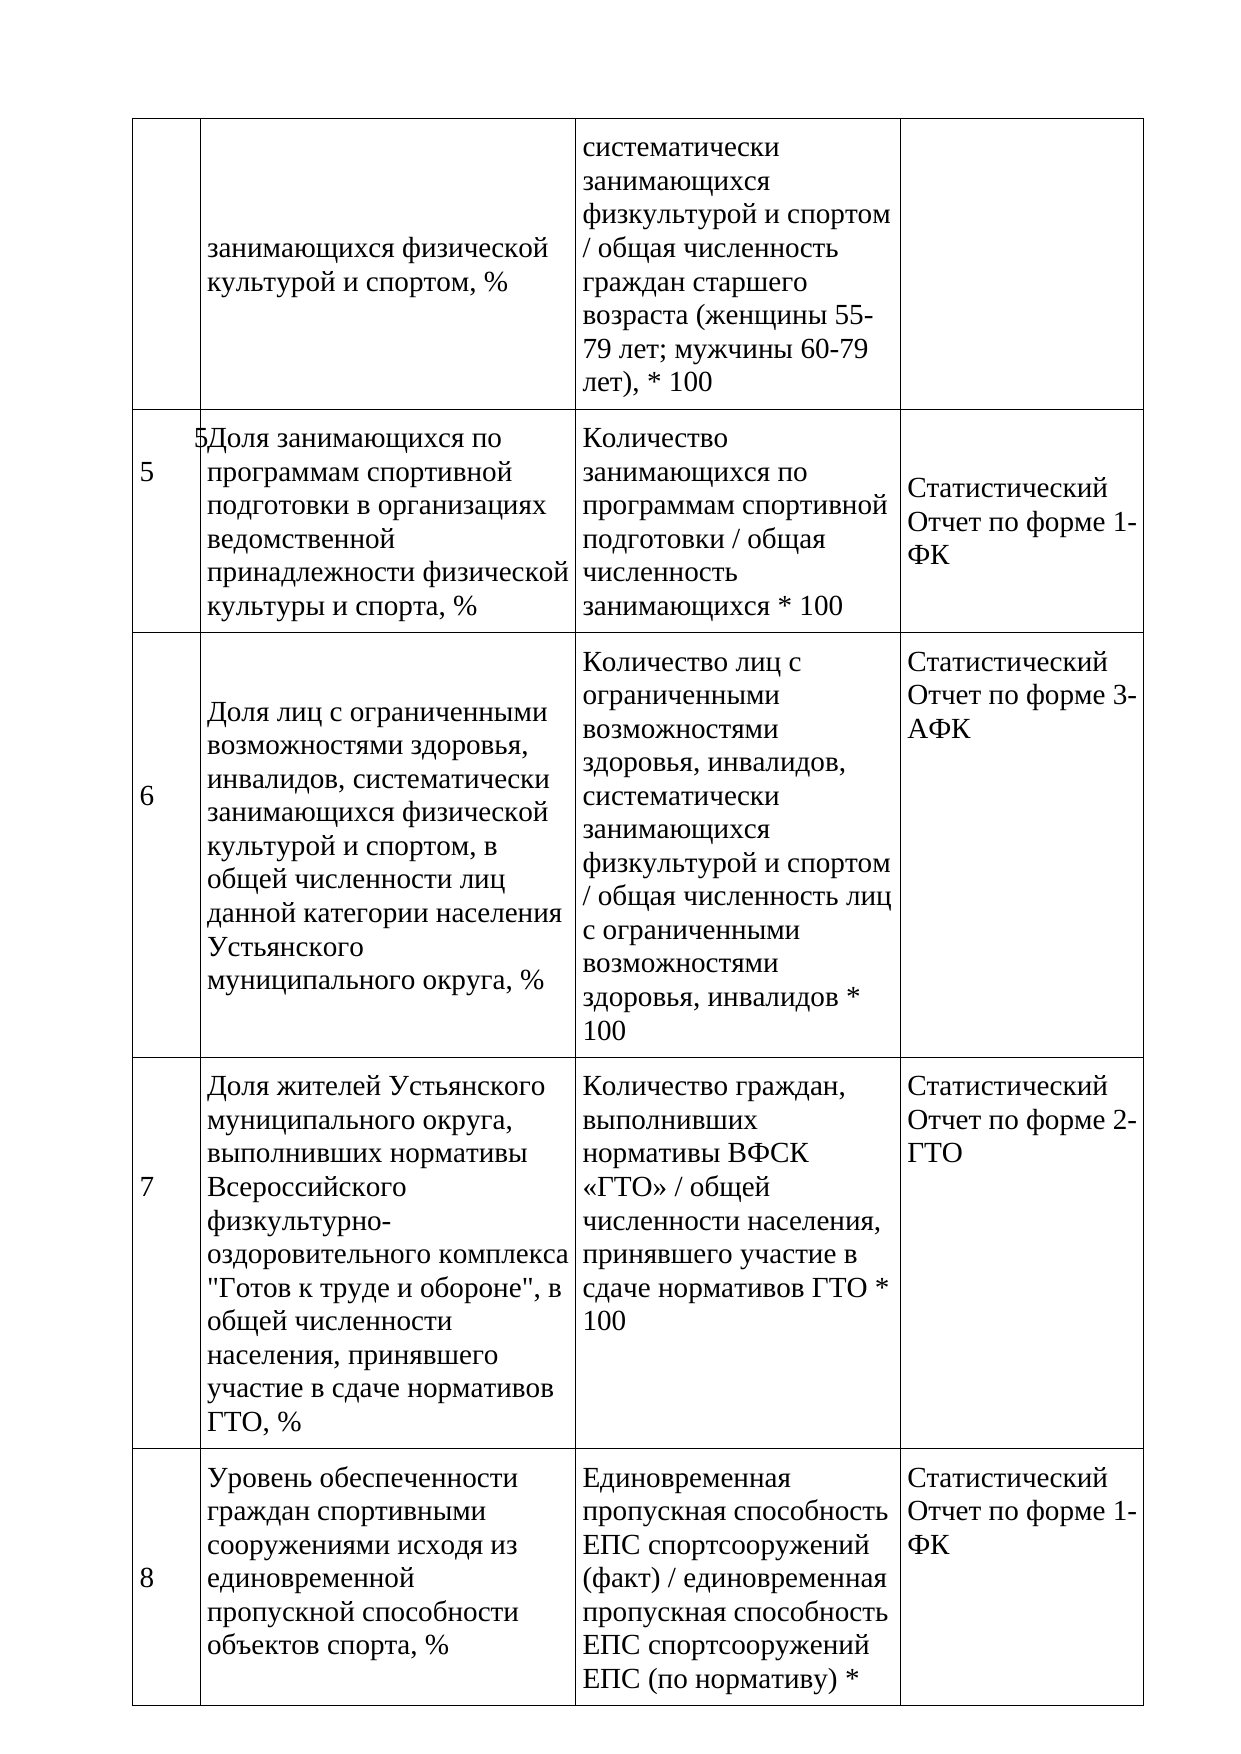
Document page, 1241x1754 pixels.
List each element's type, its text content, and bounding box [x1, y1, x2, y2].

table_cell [201, 119, 575, 408]
table_cell Доля лиц с ограниченными возможностями здоровья, инвалидов, систематически занимающихся физической культурой и спортом, в общей численности лиц данной категории населения Устьянского муниципального округа, % [201, 633, 575, 1057]
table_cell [201, 1449, 575, 1705]
table_cell Статистический Отчет по форме 3-АФК [901, 633, 1143, 1057]
table_cell Количество лиц с ограниченными возможностями здоровья, инвалидов, систематически занимающихся физкультурой и спортом / общая численность лиц с ограниченными возможностями здоровья, инвалидов * 100 [576, 633, 900, 1057]
table_cell 6 [133, 633, 200, 1057]
table_cell Статистический Отчет по форме 2-ГТО [901, 1058, 1143, 1448]
table_cell Количество занимающихся по программам спортивной подготовки / общая численность занимающихся * 100 [576, 410, 900, 632]
table_cell 8 [133, 1449, 200, 1705]
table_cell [901, 119, 1143, 408]
table_cell Количество граждан, выполнивших нормативы ВФСК «ГТО» / общей численности населения, принявшего участие в сдаче нормативов ГТО * 100 [576, 1058, 900, 1448]
table_cell Доля занимающихся по программам спортивной подготовки в организациях ведомственной принадлежности физической культуры и спорта, % [201, 410, 575, 632]
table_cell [576, 1449, 900, 1705]
table_cell 7 [133, 1058, 200, 1448]
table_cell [576, 119, 900, 408]
table_cell Доля жителей Устьянского муниципального округа, выполнивших нормативы Всероссийского физкультурно-оздоровительного комплекса "Готов к труде и обороне", в общей численности населения, принявшего участие в сдаче нормативов ГТО, % [201, 1058, 575, 1448]
table_cell Статистический Отчет по форме 1-ФК [901, 410, 1143, 632]
table_cell 55 [133, 410, 200, 632]
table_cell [901, 1449, 1143, 1705]
table_cell 4 [133, 119, 200, 408]
